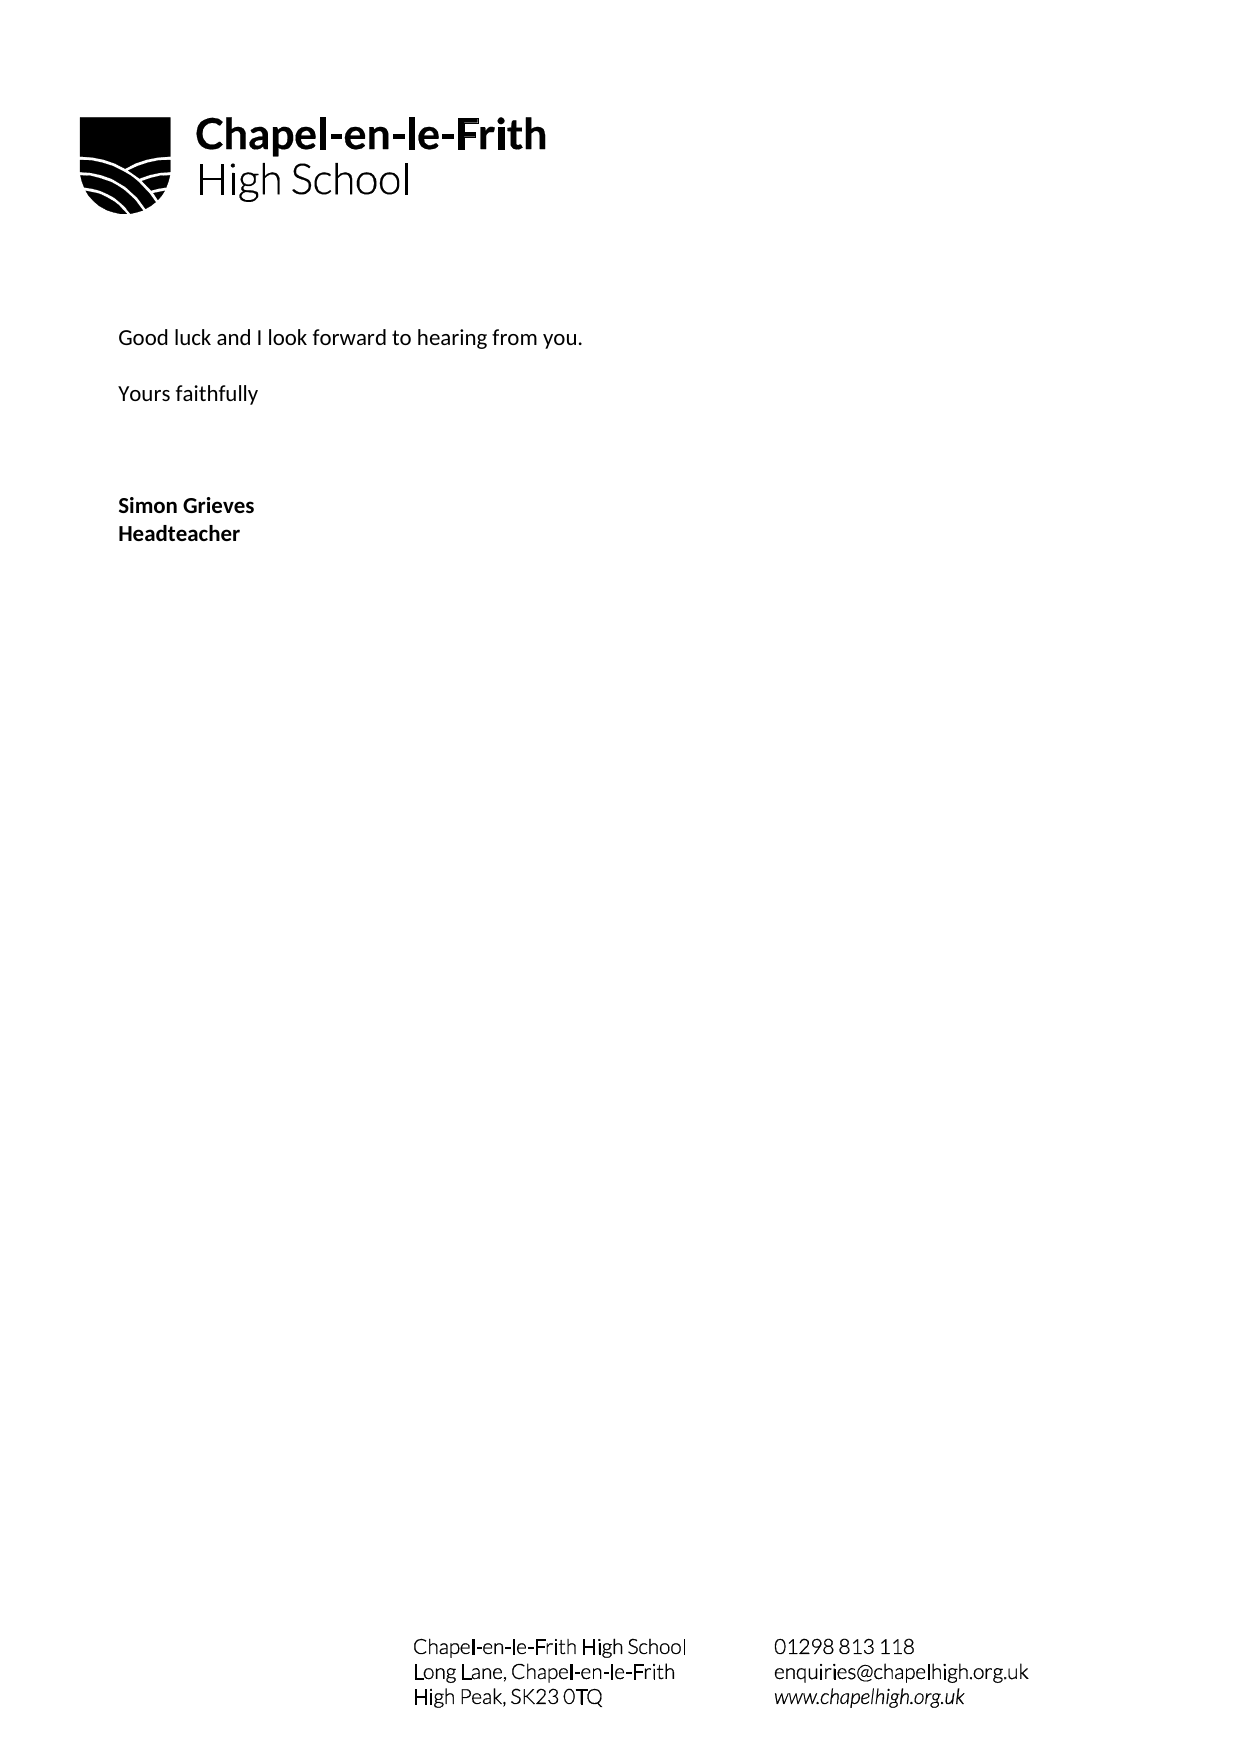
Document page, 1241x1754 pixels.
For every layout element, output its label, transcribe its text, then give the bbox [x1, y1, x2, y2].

text Headteacher [118, 519, 1122, 547]
text Yours faithfully [118, 379, 1122, 407]
text Simon Grieves [118, 491, 1122, 519]
text Good luck and I look forward to hearing from you. [118, 323, 1122, 351]
